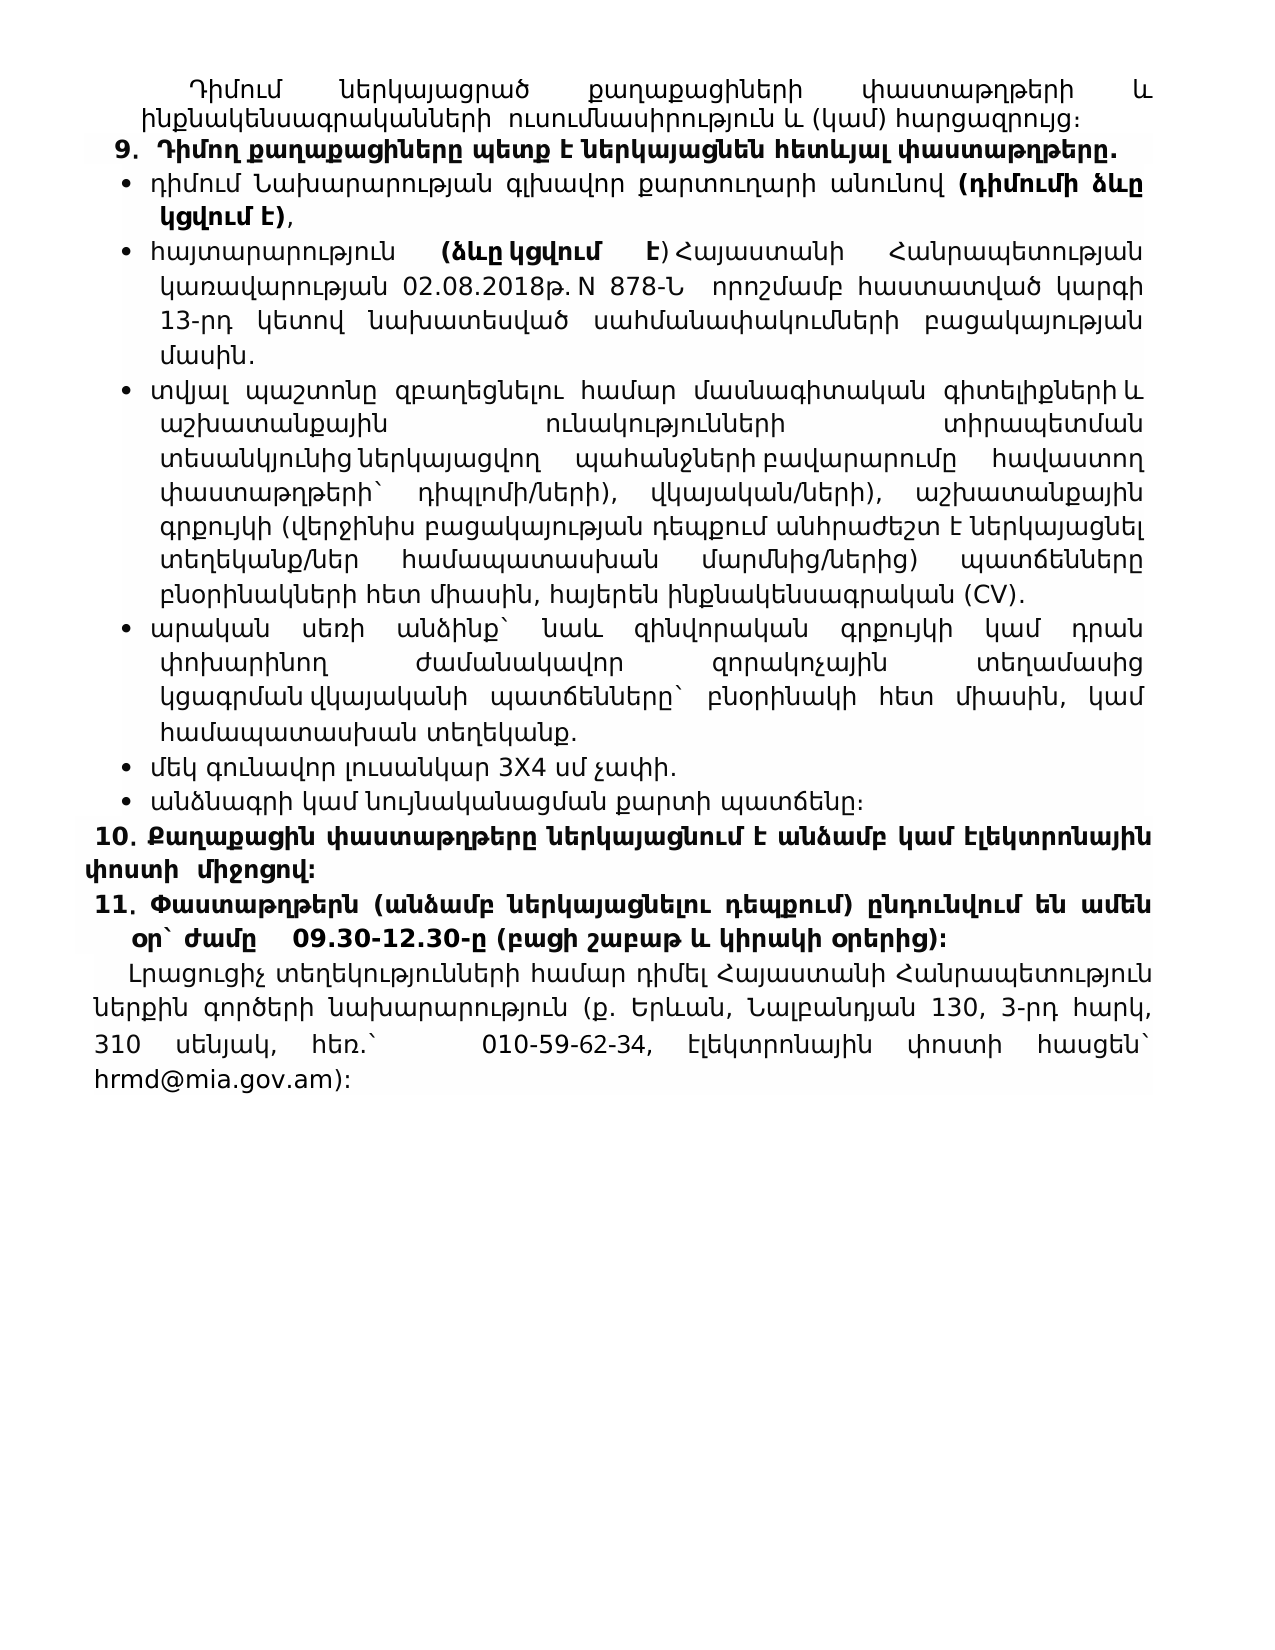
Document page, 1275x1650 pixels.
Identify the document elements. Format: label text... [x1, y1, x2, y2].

text 10․ Քաղաքացին փաստաթղթերը ներկայացնում է անձամբ կամ էլեկտրոնային փոստի միջոցով։ [75, 820, 1153, 885]
text Դիմում ներկայացրած քաղաքացիների փաստաթղթերի և ինքնակենսագրականների ուսումնասիրություն և (կամ) հարցազրույց։ [131, 75, 1153, 133]
list դիմում Նախարարության գլխավոր քարտուղարի անունով (դիմումի ձևը կցվում է), [122, 169, 1144, 232]
list անձնագրի կամ նույնականացման քարտի պատճենը։ [122, 787, 1144, 816]
list տվյալ պաշտոնը զբաղեցնելու համար մասնագիտական գիտելիքների և աշխատանքային ունակությունների տիրապետման տեսանկյունից ներկայացվող պահանջների բավարարումը հավաստող փաստաթղթերի` դիպլոմի/ների), վկայական/ների), աշխատանքային գրքույկի (վերջինիս բացակայության դեպքում անհրաժեշտ է ներկայացնել տեղեկանք/ներ համապատասխան մարմնից/ներից) պատճենները բնօրինակների հետ միասին, հայերեն ինքնակենսագրական (CV)․ [122, 375, 1144, 609]
list հայտարարություն (ձևը կցվում է) Հայաստանի Հանրապետության կառավարության 02.08.2018թ. N 878-Ն որոշմամբ հաստատված կարգի 13-րդ կետով նախատեսված սահմանափակումների բացակայության մասին․ [122, 236, 1144, 370]
text Լրացուցիչ տեղեկությունների համար դիմել Հայաստանի Հանրապետություն ներքին գործերի նախարարություն (ք. Երևան, Նալբանդյան 130, 3-րդ հարկ, 310 սենյակ, հեռ.` 010-59-62-34, էլեկտրոնային փոստի հասցեն` hrmd@mia.gov.am): [94, 958, 1153, 1095]
text 9․ Դիմող քաղաքացիները պետք է ներկայացնեն հետևյալ փաստաթղթերը. [84, 133, 1153, 164]
list մեկ գունավոր լուսանկար 3X4 սմ չափի․ [122, 752, 1144, 782]
text 11․ Փաստաթղթերն (անձամբ ներկայացնելու դեպքում) ընդունվում են ամեն օր` ժամը 09.30-12.30-ը (բացի շաբաթ և կիրակի օրերից)։ [75, 889, 1153, 954]
list արական սեռի անձինք` նաև զինվորական գրքույկի կամ դրան փոխարինող ժամանակավոր զորակոչային տեղամասից կցագրման վկայականի պատճենները` բնօրինակի հետ միասին, կամ համապատասխան տեղեկանք․ [122, 614, 1144, 747]
